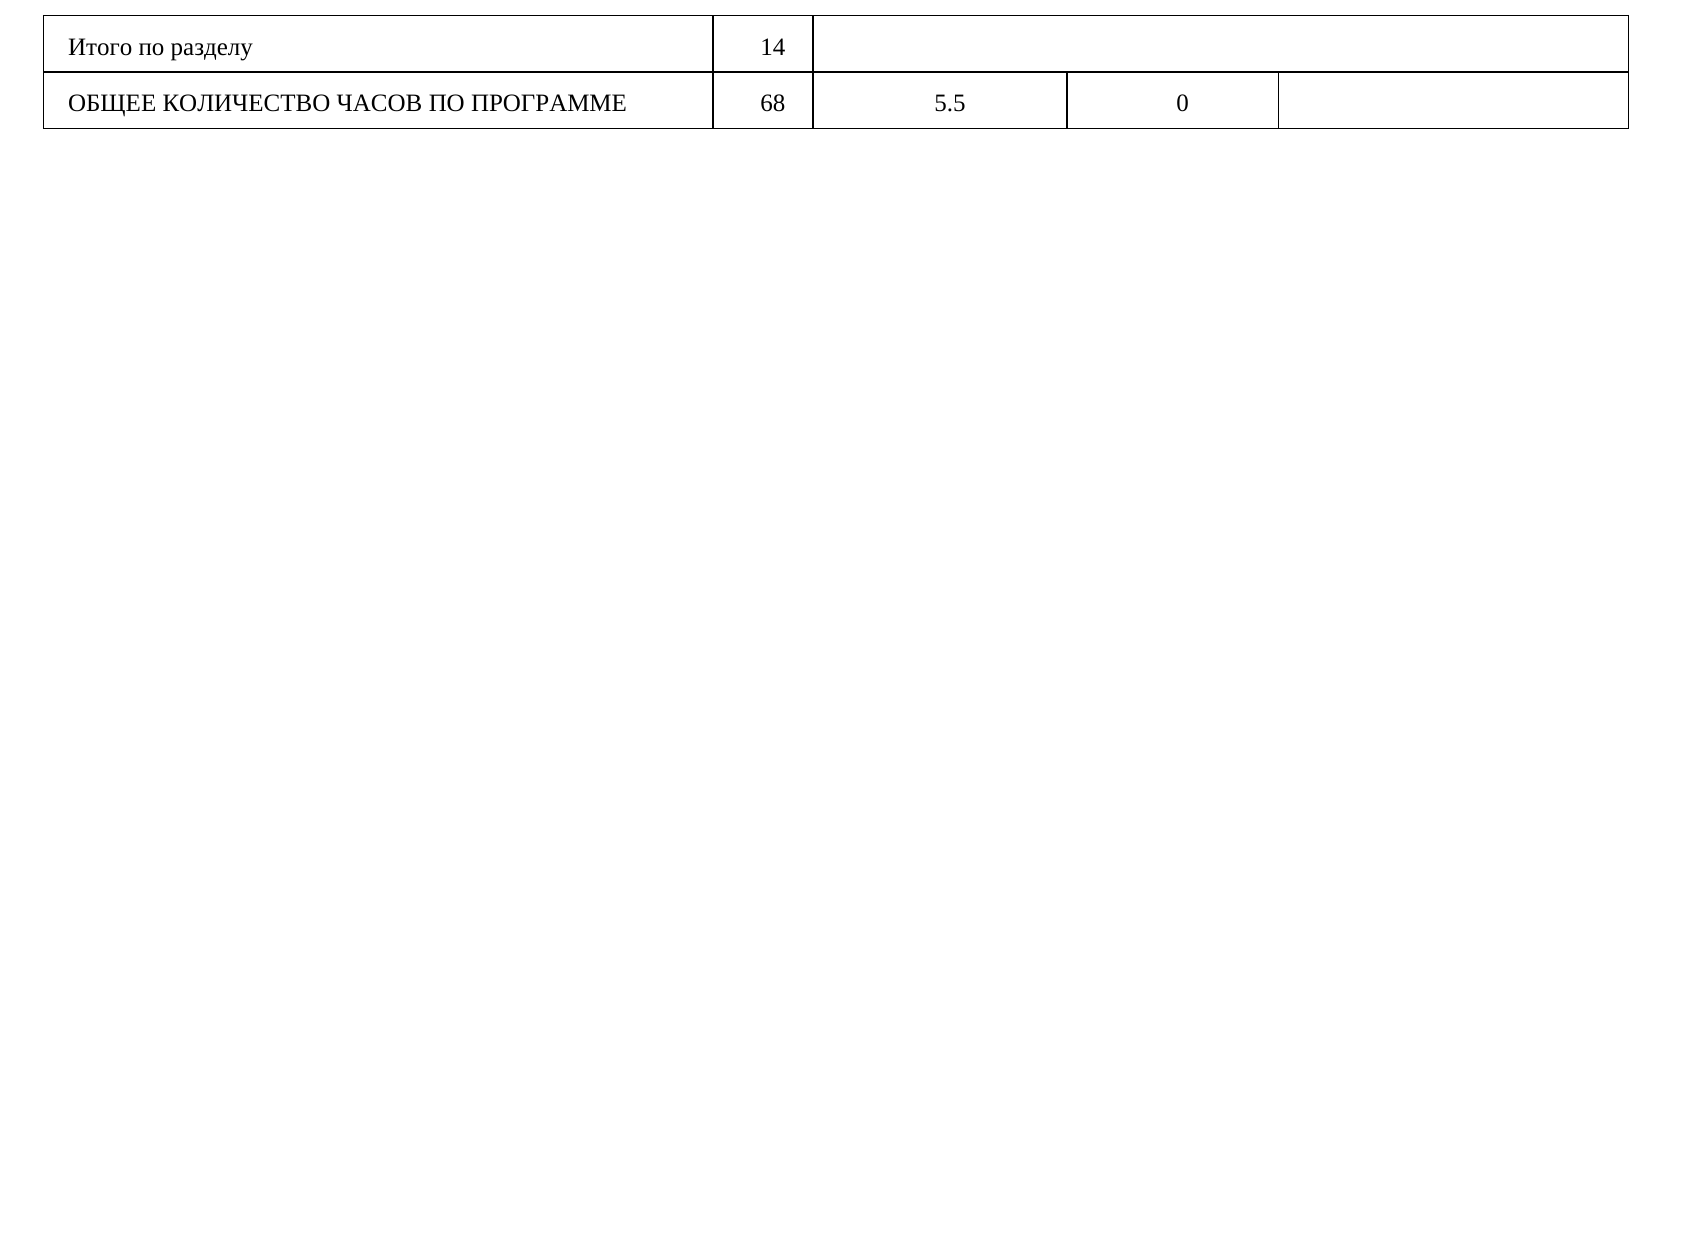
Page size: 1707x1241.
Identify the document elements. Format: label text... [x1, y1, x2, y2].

table_cell 14 [714, 16, 812, 71]
table_cell [814, 16, 1628, 71]
table_cell Итого по разделу [44, 16, 712, 71]
table_cell 68 [714, 73, 812, 127]
table_cell 5.5 [814, 73, 1066, 127]
table_cell ОБЩЕЕ КОЛИЧЕСТВО ЧАСОВ ПО ПРОГРАММЕ [44, 73, 712, 127]
table_cell 0 [1068, 73, 1278, 127]
table_cell [1279, 73, 1628, 127]
